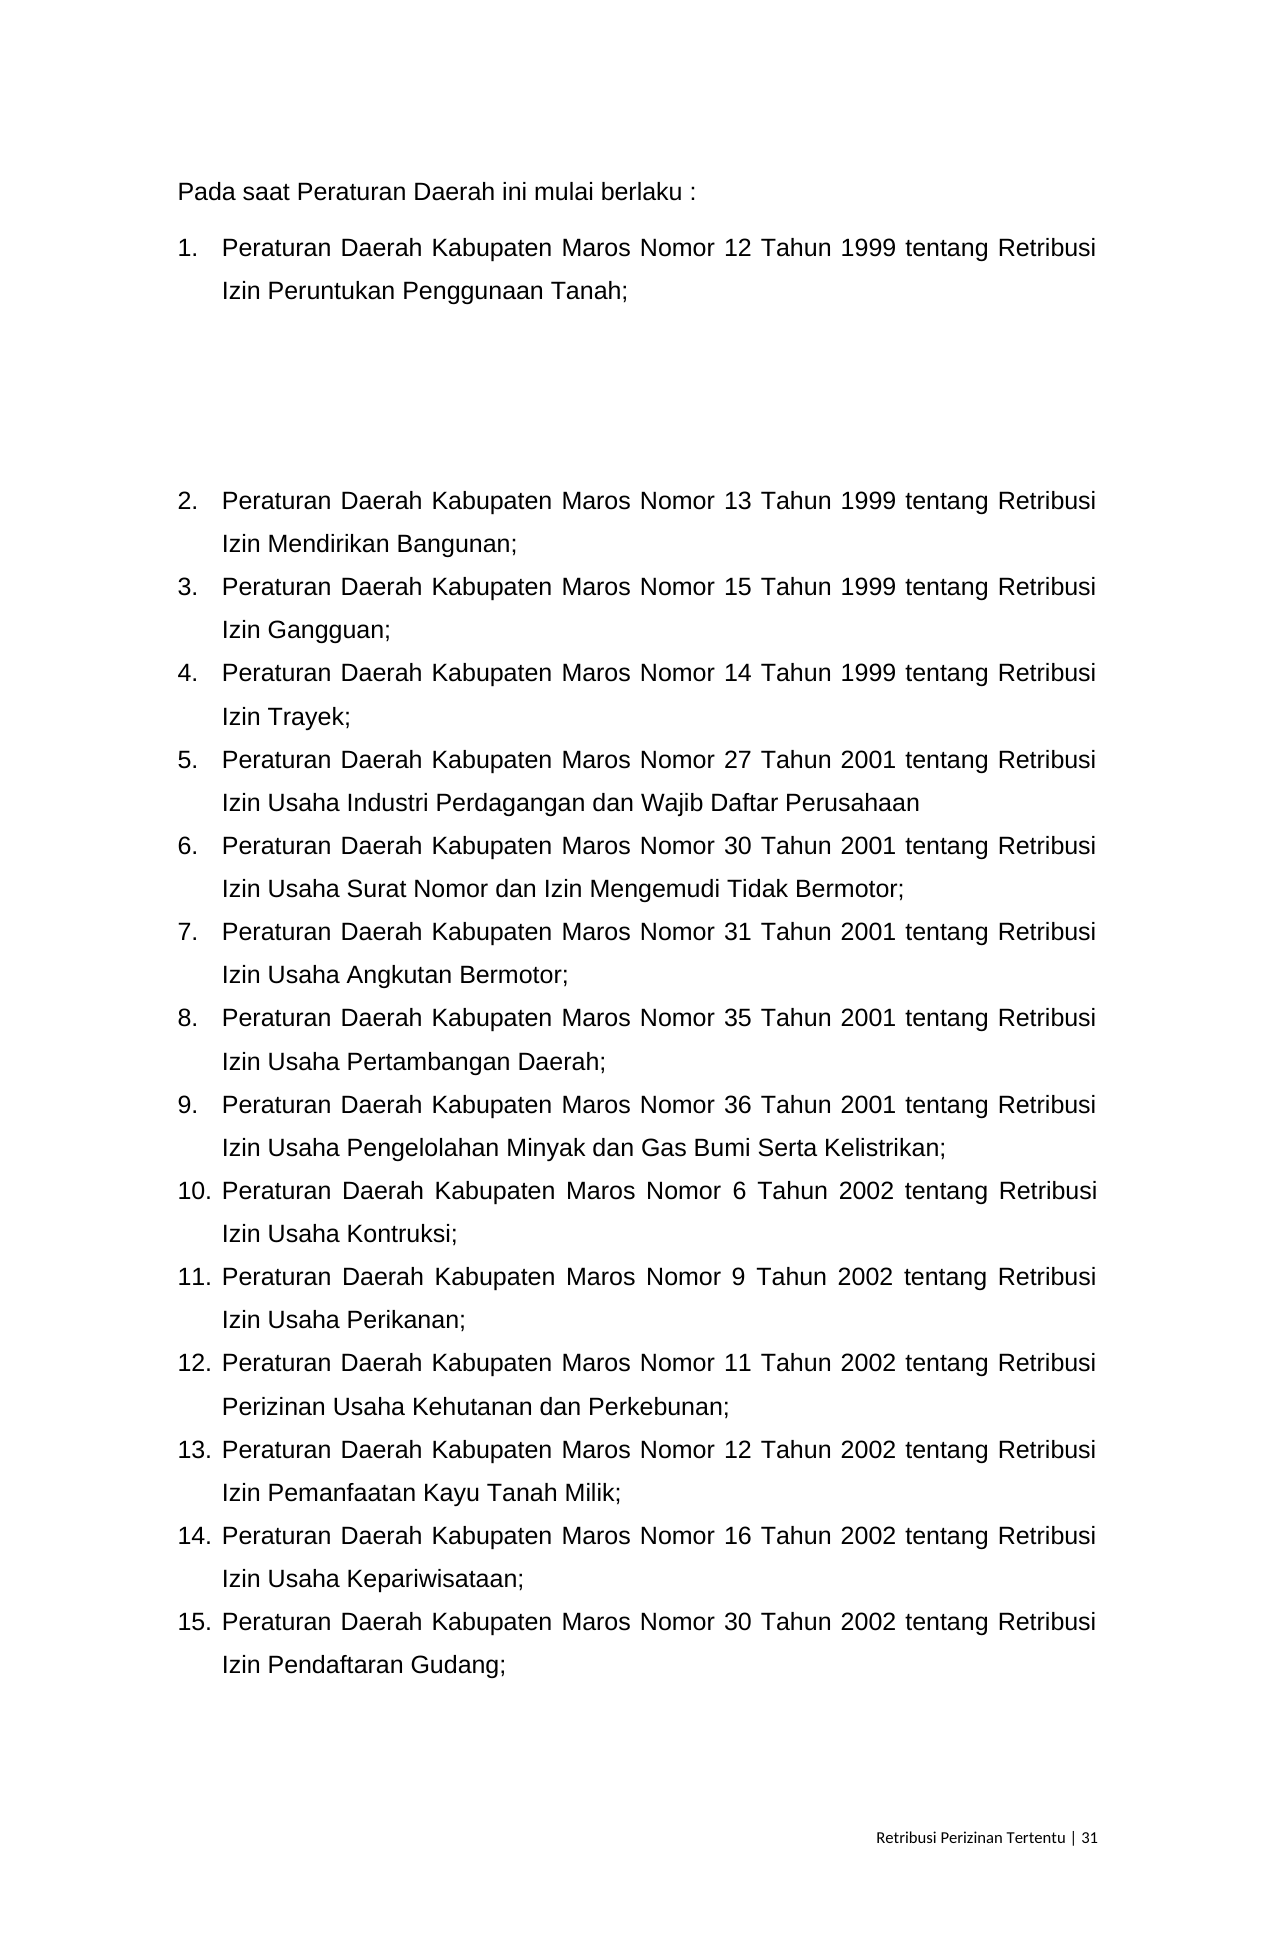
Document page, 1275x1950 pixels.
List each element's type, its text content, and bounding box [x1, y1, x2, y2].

list Peraturan Daerah Kabupaten Maros Nomor 27 Tahun 2001 tentang Retribusi Izin Usaha Industri Perdagangan dan Wajib Daftar Perusahaan [177, 745, 1098, 817]
list Peraturan Daerah Kabupaten Maros Nomor 11 Tahun 2002 tentang Retribusi Perizinan Usaha Kehutanan dan Perkebunan; [177, 1348, 1098, 1420]
list Peraturan Daerah Kabupaten Maros Nomor 12 Tahun 2002 tentang Retribusi Izin Pemanfaatan Kayu Tanah Milik; [177, 1435, 1098, 1507]
list Peraturan Daerah Kabupaten Maros Nomor 15 Tahun 1999 tentang Retribusi Izin Gangguan; [177, 572, 1098, 644]
list Peraturan Daerah Kabupaten Maros Nomor 35 Tahun 2001 tentang Retribusi Izin Usaha Pertambangan Daerah; [177, 1003, 1098, 1075]
list Peraturan Daerah Kabupaten Maros Nomor 30 Tahun 2001 tentang Retribusi Izin Usaha Surat Nomor dan Izin Mengemudi Tidak Bermotor; [177, 831, 1098, 903]
list Peraturan Daerah Kabupaten Maros Nomor 12 Tahun 1999 tentang Retribusi Izin Peruntukan Penggunaan Tanah; [177, 233, 1098, 305]
list Peraturan Daerah Kabupaten Maros Nomor 36 Tahun 2001 tentang Retribusi Izin Usaha Pengelolahan Minyak dan Gas Bumi Serta Kelistrikan; [177, 1090, 1098, 1162]
list Peraturan Daerah Kabupaten Maros Nomor 14 Tahun 1999 tentang Retribusi Izin Trayek; [177, 658, 1098, 730]
list Peraturan Daerah Kabupaten Maros Nomor 31 Tahun 2001 tentang Retribusi Izin Usaha Angkutan Bermotor; [177, 917, 1098, 989]
list Peraturan Daerah Kabupaten Maros Nomor 9 Tahun 2002 tentang Retribusi Izin Usaha Perikanan; [177, 1262, 1098, 1334]
list Peraturan Daerah Kabupaten Maros Nomor 30 Tahun 2002 tentang Retribusi Izin Pendaftaran Gudang; [177, 1607, 1098, 1679]
list Peraturan Daerah Kabupaten Maros Nomor 13 Tahun 1999 tentang Retribusi Izin Mendirikan Bangunan; [177, 486, 1098, 558]
list Peraturan Daerah Kabupaten Maros Nomor 6 Tahun 2002 tentang Retribusi Izin Usaha Kontruksi; [177, 1176, 1098, 1248]
list Peraturan Daerah Kabupaten Maros Nomor 16 Tahun 2002 tentang Retribusi Izin Usaha Kepariwisataan; [177, 1521, 1098, 1593]
text Pada saat Peraturan Daerah ini mulai berlaku : [177, 177, 1098, 206]
